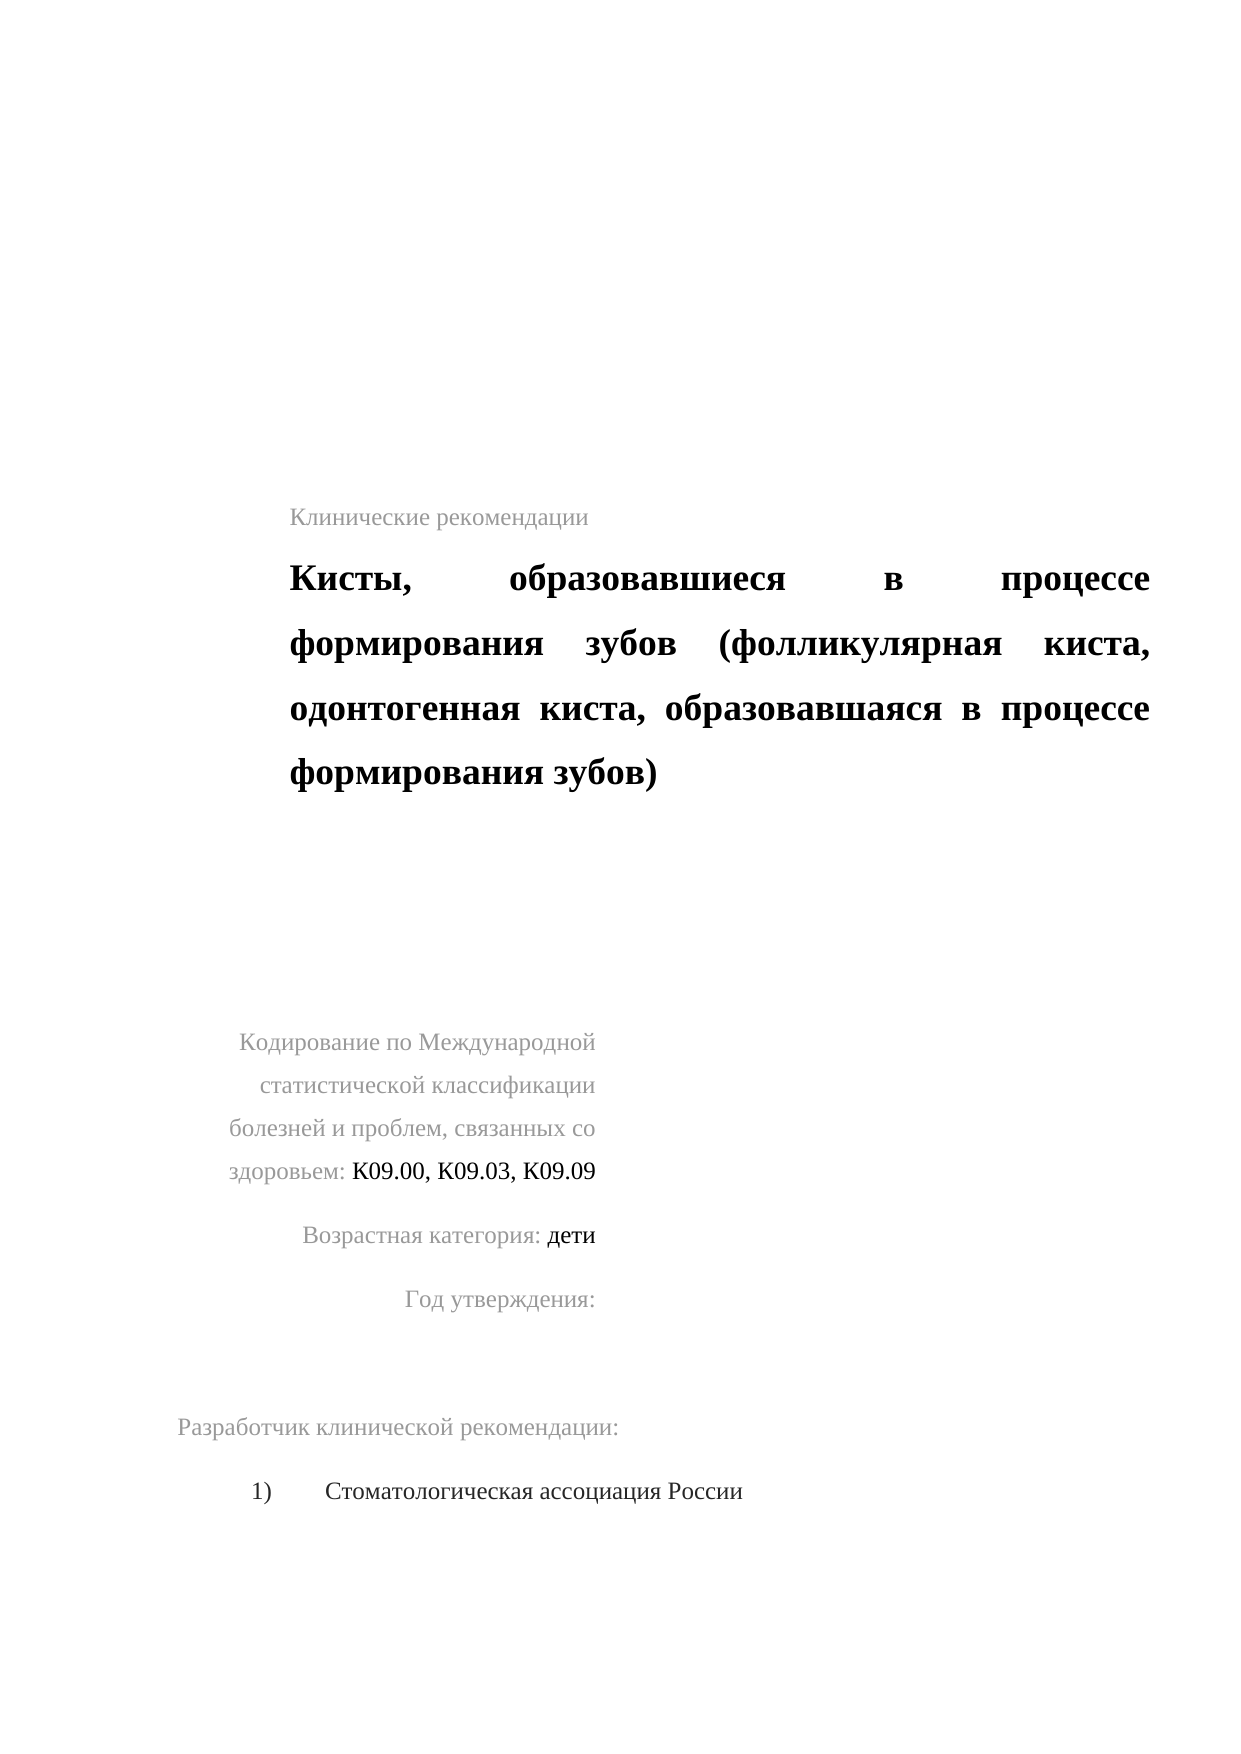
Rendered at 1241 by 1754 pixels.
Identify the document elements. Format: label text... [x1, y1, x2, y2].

text Кисты, образовавшиеся в процессе формирования зубов (фолликулярная киста, одонтогенная киста, образовавшаяся в процессе формирования зубов) [289, 556, 1151, 793]
text Возрастная категория: дети [177, 1220, 596, 1249]
text Год утверждения: [177, 1284, 596, 1313]
list Стоматологическая ассоциация России [177, 1476, 1151, 1505]
text Клинические рекомендации [289, 502, 1151, 531]
text Разработчик клинической рекомендации: [177, 1412, 1151, 1441]
text Кодирование по Международной статистической классификации болезней и проблем, связанных со здоровьем: К09.00, К09.03, К09.09 [177, 1027, 596, 1185]
